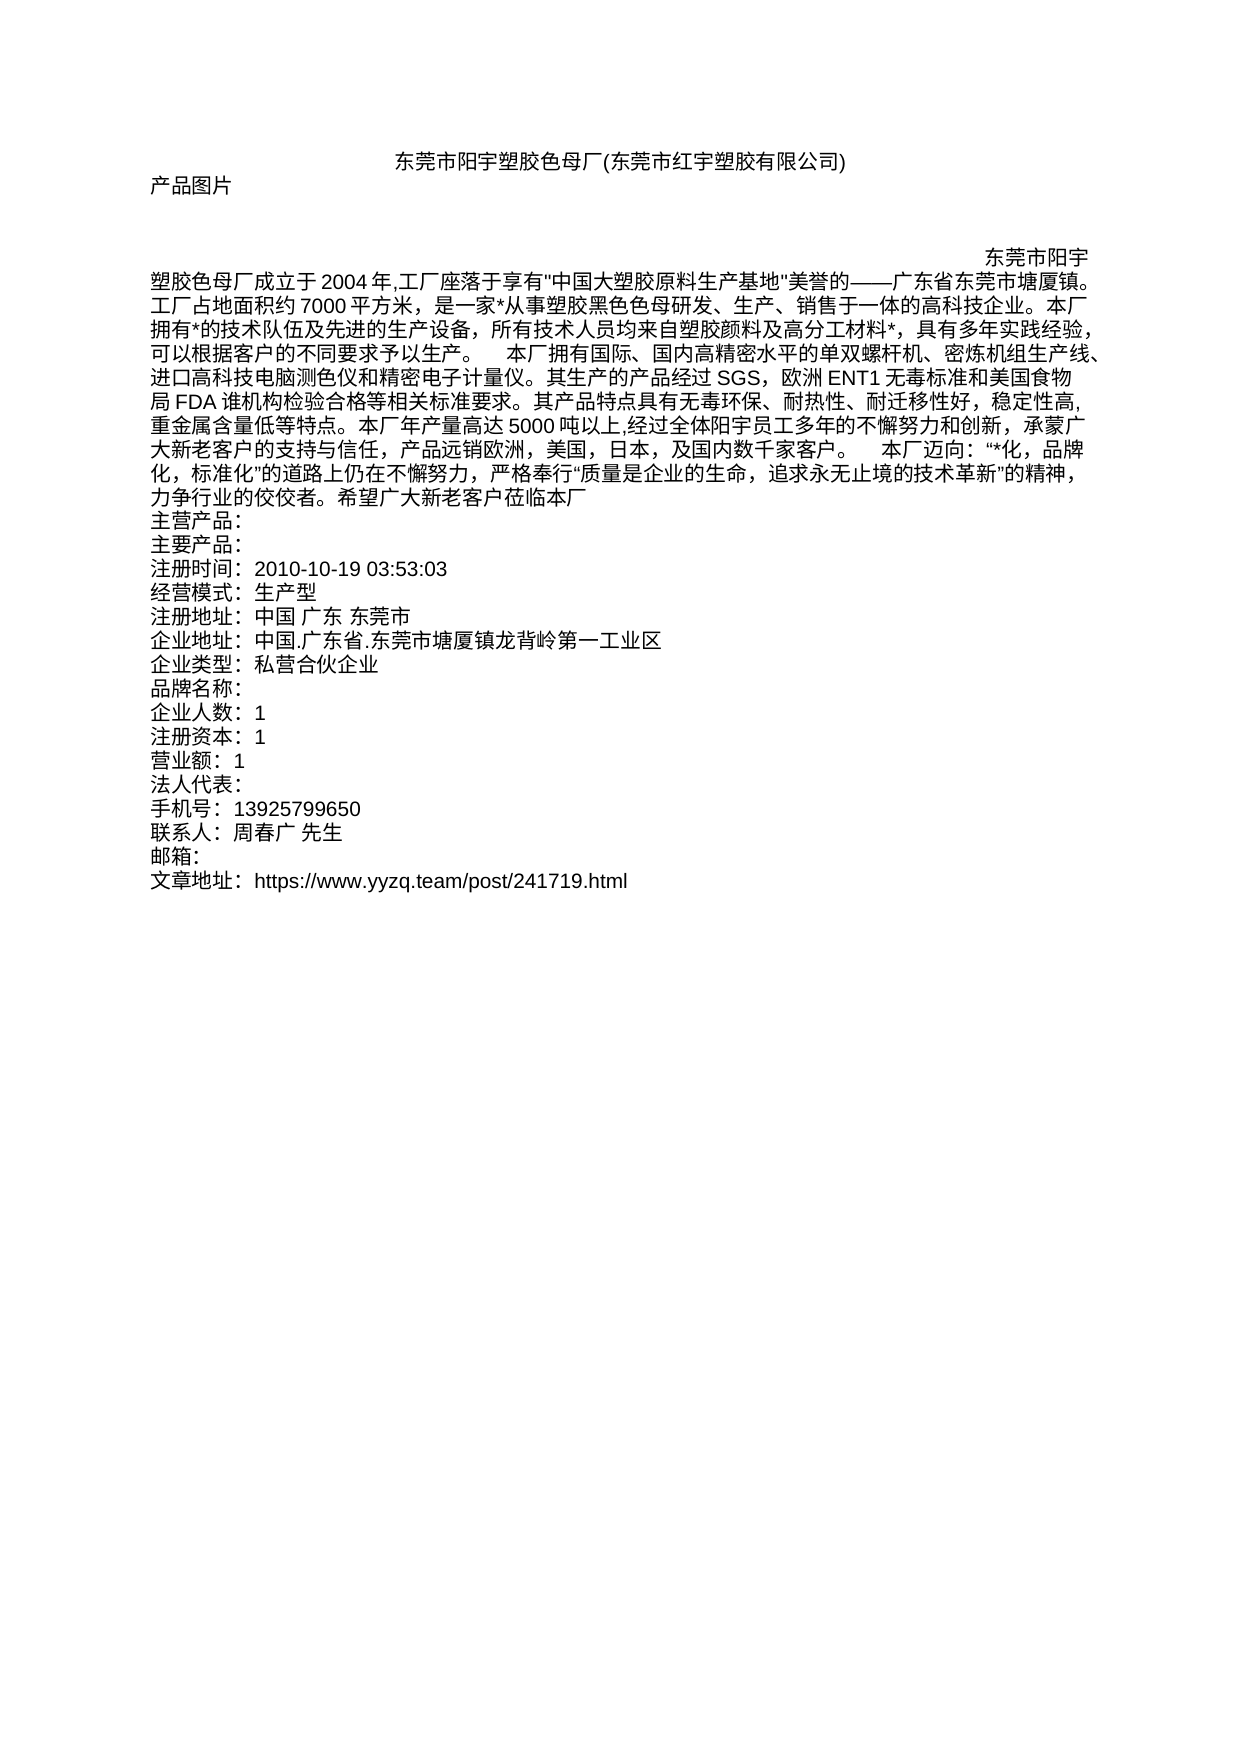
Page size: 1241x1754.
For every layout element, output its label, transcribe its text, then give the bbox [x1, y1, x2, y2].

text 企业地址：中国.广东省.东莞市塘厦镇龙背岭第一工业区 [150, 629, 1090, 653]
text 营业额：1 [150, 749, 1090, 773]
text 邮箱： [150, 845, 1090, 869]
text 手机号：13925799650 [150, 797, 1090, 821]
text 主要产品： [150, 533, 1090, 557]
text 注册资本：1 [150, 725, 1090, 749]
text 企业人数：1 [150, 701, 1090, 725]
text 法人代表： [150, 773, 1090, 797]
text 文章地址：https://www.yyzq.team/post/241719.html [150, 869, 1090, 893]
text 东莞市阳宇塑胶色母厂(东莞市红宇塑胶有限公司) [150, 150, 1090, 174]
text 联系人：周春广 先生 [150, 821, 1090, 845]
text 品牌名称： [150, 677, 1090, 701]
text 产品图片 东莞市阳宇塑胶色母厂成立于2004年,工厂座落于享有"中国大塑胶原料生产基地"美誉的——广东省东莞市塘厦镇。工厂占地面积约7000平方米，是一家*从事塑胶黑色色母研发、生产、销售于一体的高科技企业。本厂拥有*的技术队伍及先进的生产设备，所有技术人员均来自塑胶颜料及高分工材料*，具有多年实践经验，可以根据客户的不同要求予以生产。 本厂拥有国际、国内高精密水平的单双螺杆机、密炼机组生产线、进口高科技电脑测色仪和精密电子计量仪。其生产的产品经过SGS，欧洲ENT1无毒标准和美国食物局FDA谁机构检验合格等相关标准要求。其产品特点具有无毒环保、耐热性、耐迁移性好，稳定性高,重金属含量低等特点。本厂年产量高达5000吨以上,经过全体阳宇员工多年的不懈努力和创新，承蒙广大新老客户的支持与信任，产品远销欧洲，美国，日本，及国内数千家客户。 本厂迈向：“*化，品牌化，标准化”的道路上仍在不懈努力，严格奉行“质量是企业的生命，追求永无止境的技术革新”的精神，力争行业的佼佼者。希望广大新老客户莅临本厂 [150, 174, 1090, 509]
text 企业类型：私营合伙企业 [150, 653, 1090, 677]
text 注册时间：2010-10-19 03:53:03 [150, 557, 1090, 581]
text 注册地址：中国 广东 东莞市 [150, 605, 1090, 629]
text 经营模式：生产型 [150, 581, 1090, 605]
text 主营产品： [150, 509, 1090, 533]
